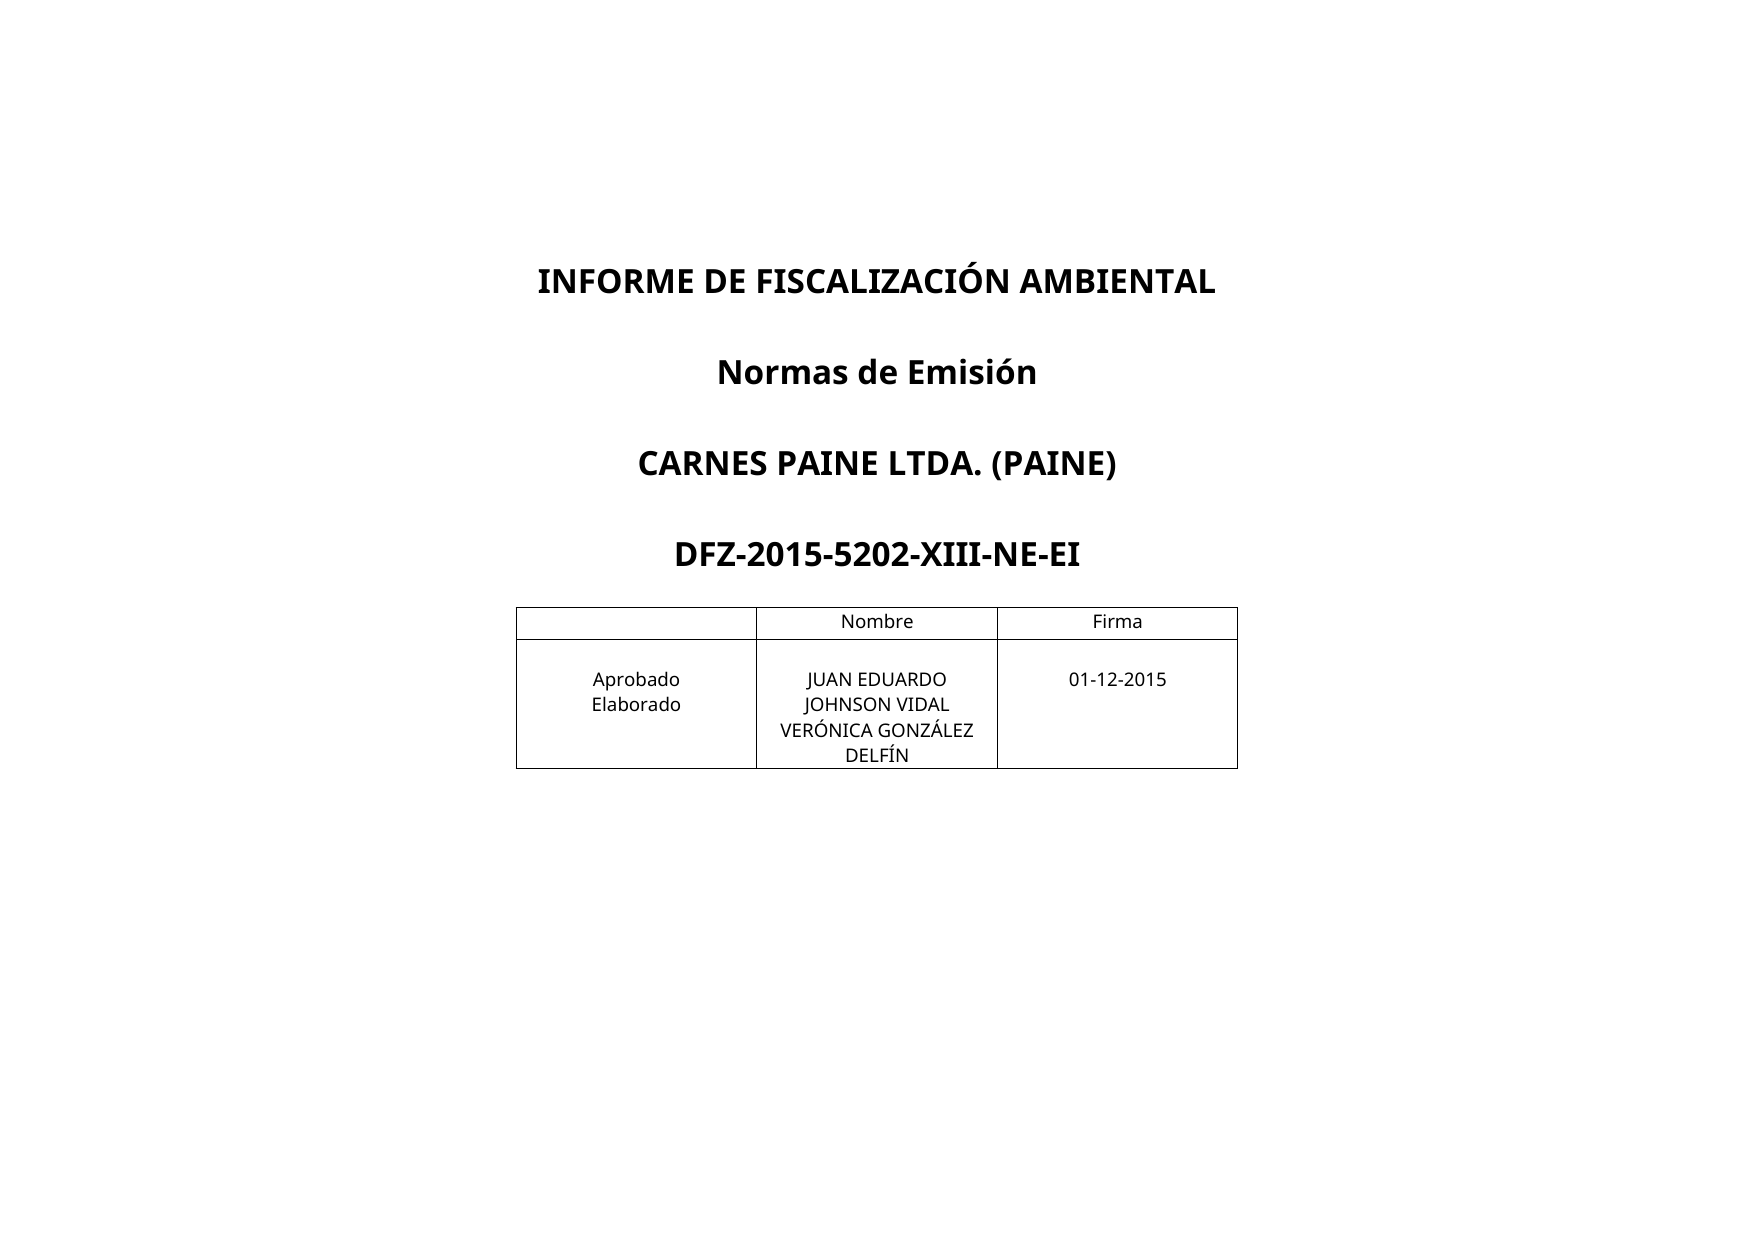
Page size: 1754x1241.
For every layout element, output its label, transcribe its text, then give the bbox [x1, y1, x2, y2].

table_header Firma [998, 608, 1237, 639]
text Normas de Emisión [150, 303, 1604, 394]
text INFORME DE FISCALIZACIÓN AMBIENTAL [150, 212, 1604, 303]
table_header Nombre [757, 608, 997, 639]
table_cell 01-12-2015 [998, 640, 1237, 768]
table_cell Aprobado Elaborado [517, 640, 756, 768]
text CARNES PAINE LTDA. (PAINE) [150, 394, 1604, 485]
table_header [517, 608, 756, 639]
table_cell JUAN EDUARDO JOHNSON VIDAL VERÓNICA GONZÁLEZ DELFÍN [757, 640, 997, 768]
text DFZ-2015-5202-XIII-NE-EI [150, 485, 1604, 576]
